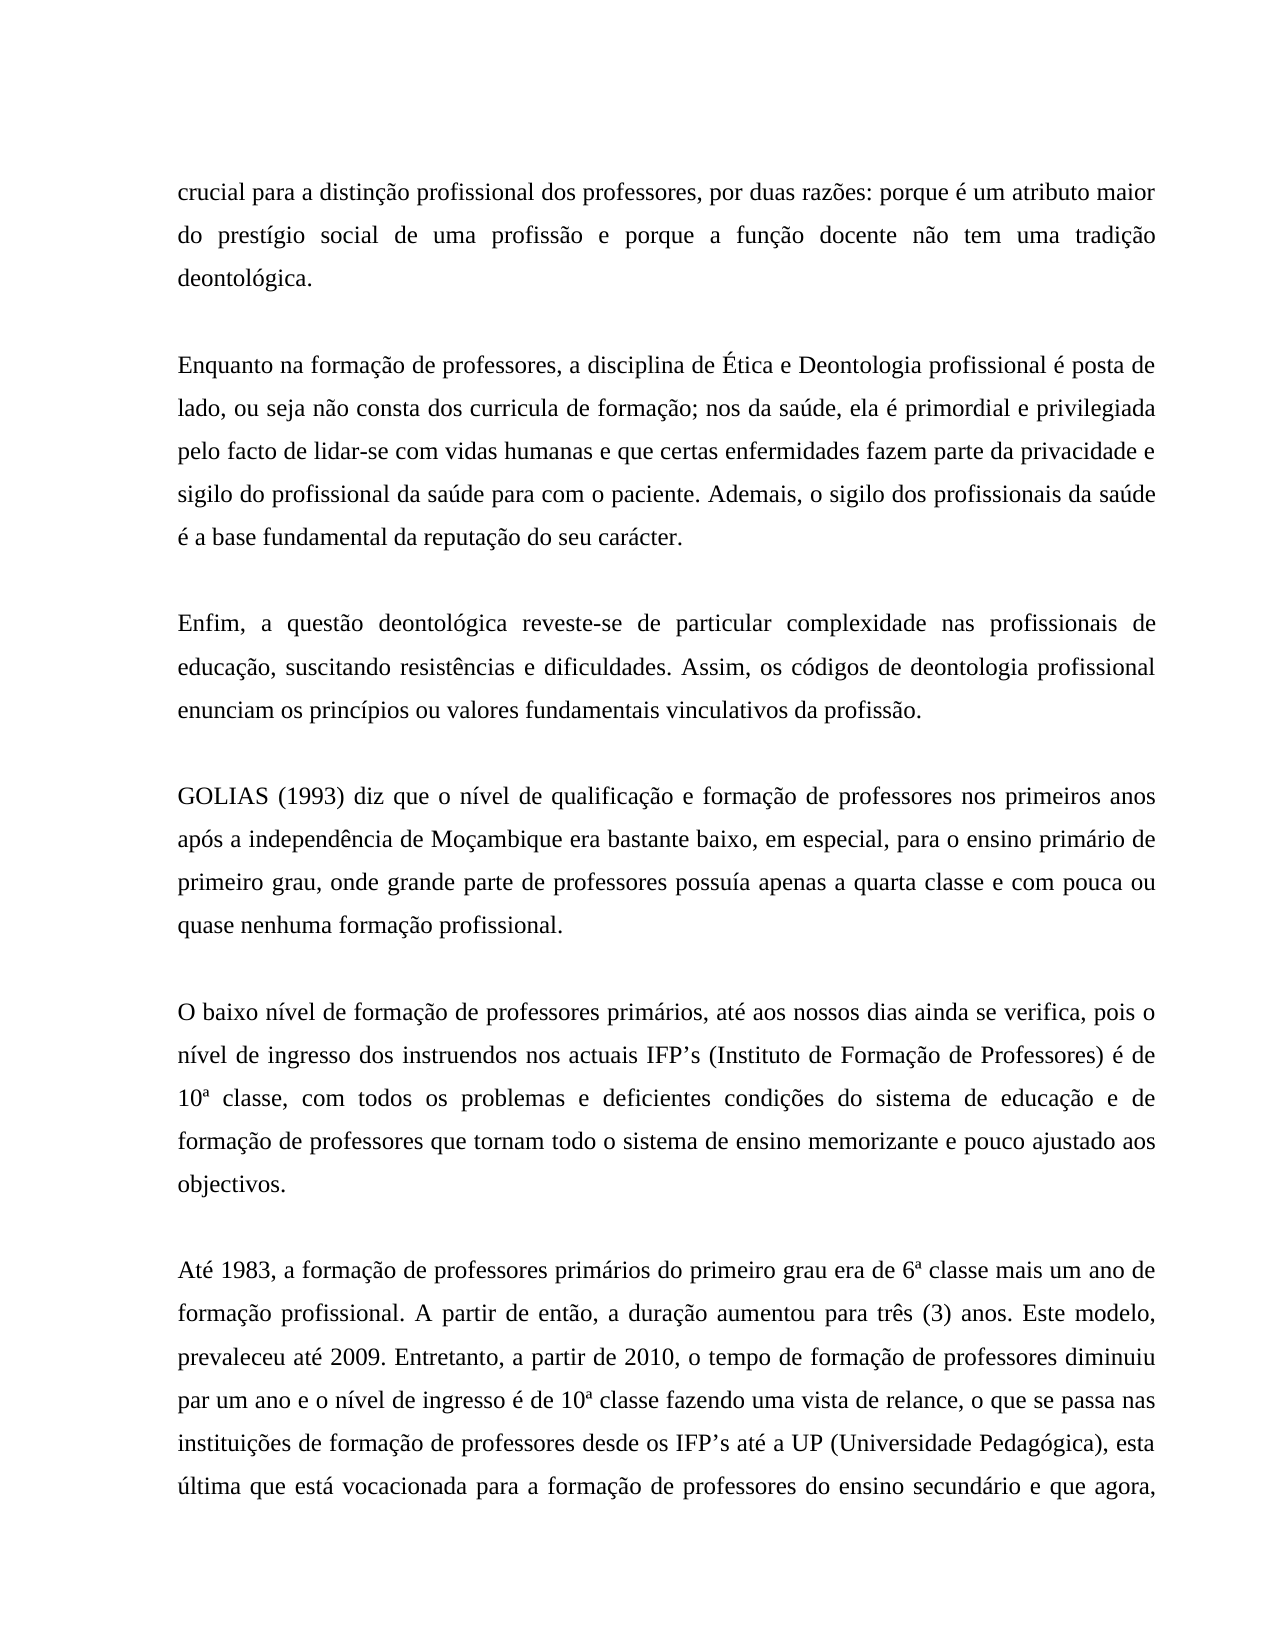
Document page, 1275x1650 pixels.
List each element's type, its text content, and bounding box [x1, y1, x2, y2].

text Enfim, a questão deontológica reveste-se de particular complexidade nas profissionais de educação, suscitando resistências e dificuldades. Assim, os códigos de deontologia profissional enunciam os princípios ou valores fundamentais vinculativos da profissão. [177, 608, 1157, 723]
text GOLIAS (1993) diz que o nível de qualificação e formação de professores nos primeiros anos após a independência de Moçambique era bastante baixo, em especial, para o ensino primário de primeiro grau, onde grande parte de professores possuía apenas a quarta classe e com pouca ou quase nenhuma formação profissional. [177, 781, 1157, 939]
text Enquanto na formação de professores, a disciplina de Ética e Deontologia profissional é posta de lado, ou seja não consta dos curricula de formação; nos da saúde, ela é primordial e privilegiada pelo facto de lidar-se com vidas humanas e que certas enfermidades fazem parte da privacidade e sigilo do profissional da saúde para com o paciente. Ademais, o sigilo dos profissionais da saúde é a base fundamental da reputação do seu carácter. [177, 350, 1157, 551]
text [177, 177, 1157, 292]
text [177, 1255, 1157, 1500]
text O baixo nível de formação de professores primários, até aos nossos dias ainda se verifica, pois o nível de ingresso dos instruendos nos actuais IFP’s (Instituto de Formação de Professores) é de 10ª classe, com todos os problemas e deficientes condições do sistema de educação e de formação de professores que tornam todo o sistema de ensino memorizante e pouco ajustado aos objectivos. [177, 997, 1157, 1198]
